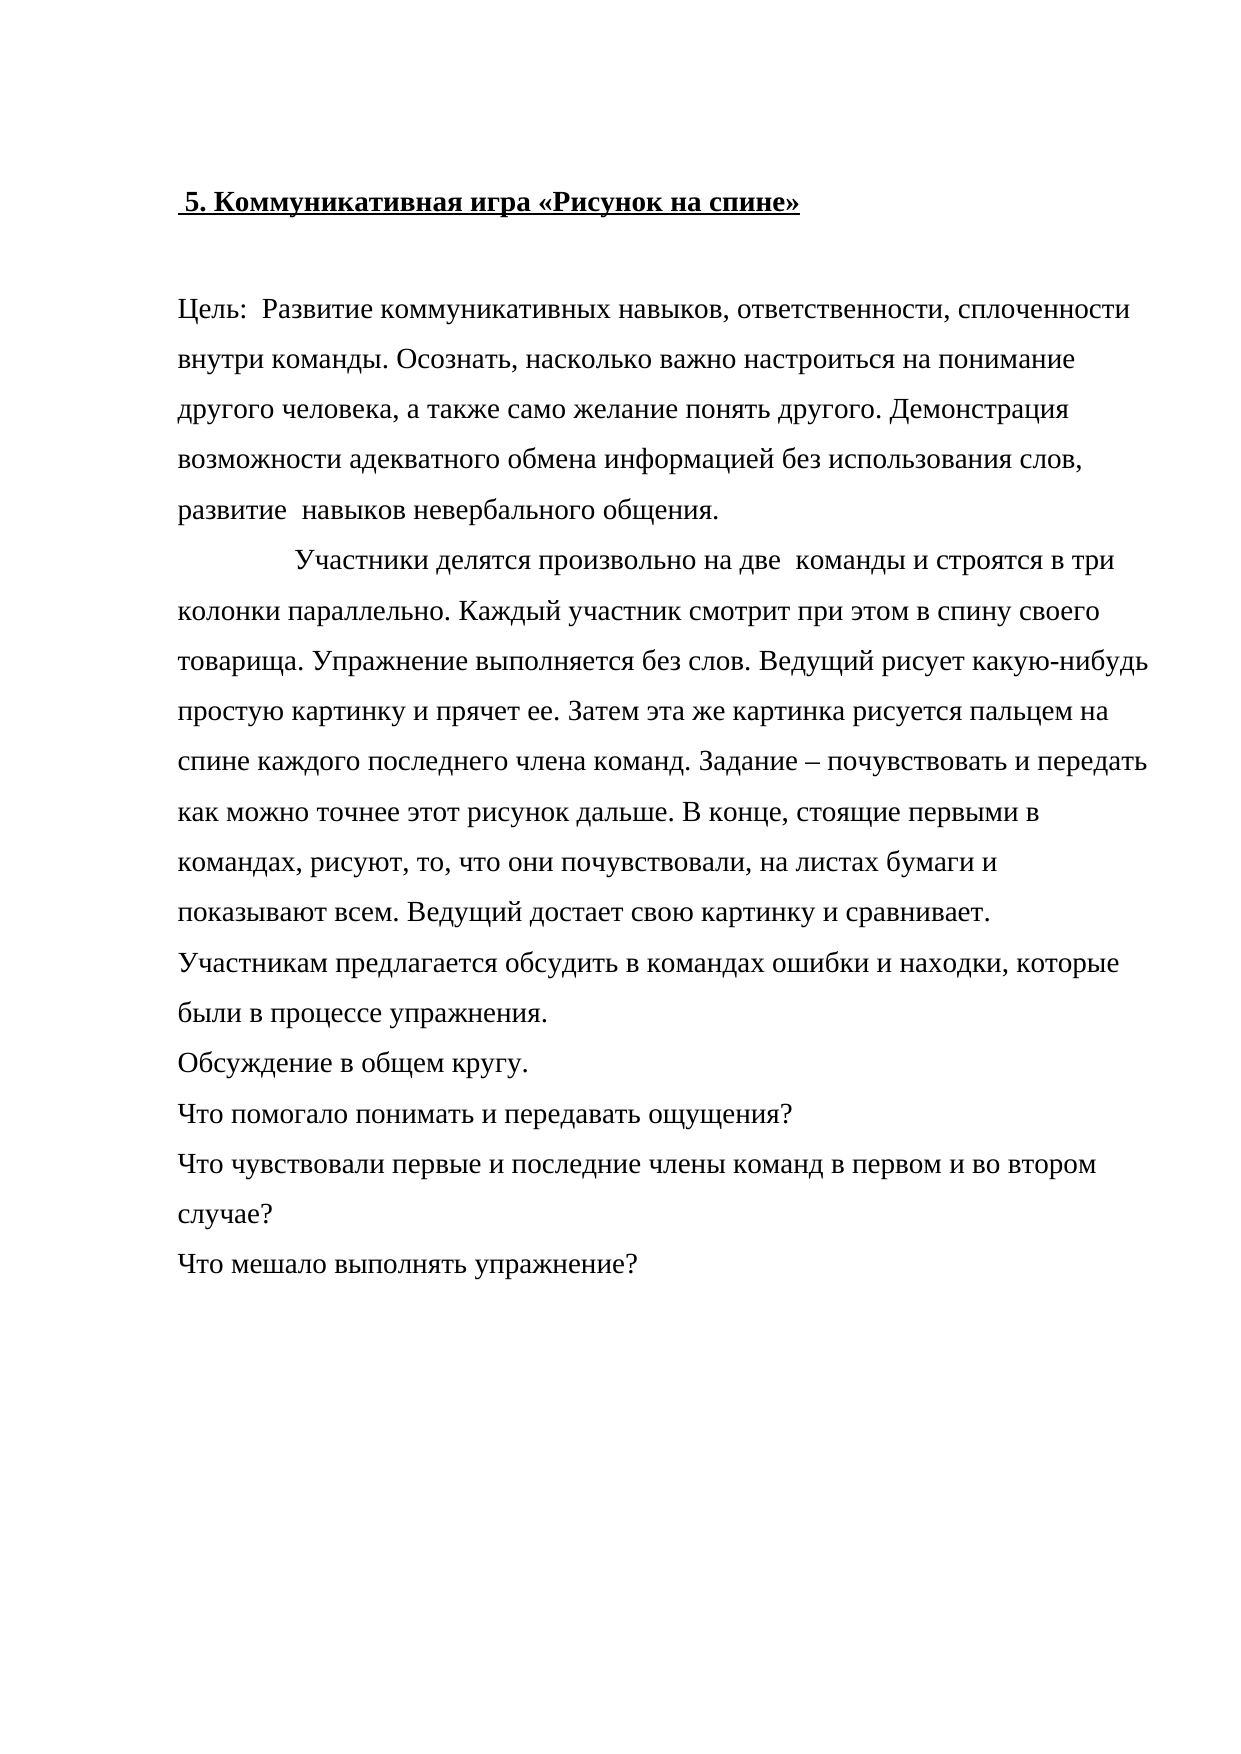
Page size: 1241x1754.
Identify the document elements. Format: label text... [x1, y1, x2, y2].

text Цель: Развитие коммуникативных навыков, ответственности, сплоченности внутри команды. Осознать, насколько важно настроиться на понимание другого человека, а также само желание понять другого. Демонстрация возможности адекватного обмена информацией без использования слов, развитие навыков невербального общения. Участники делятся произвольно на две команды и строятся в три колонки параллельно. Каждый участник смотрит при этом в спину своего товарища. Упражнение выполняется без слов. Ведущий рисует какую-нибудь простую картинку и прячет ее. Затем эта же картинка рисуется пальцем на спине каждого последнего члена команд. Задание – почувствовать и передать как можно точнее этот рисунок дальше. В конце, стоящие первыми в командах, рисуют, то, что они почувствовали, на листах бумаги и показывают всем. Ведущий достает свою картинку и сравнивает. Участникам предлагается обсудить в командах ошибки и находки, которые были в процессе упражнения. Обсуждение в общем кругу. Что помогало понимать и передавать ощущения? Что чувствовали первые и последние члены команд в первом и во втором случае? Что мешало выполнять упражнение? [177, 291, 1152, 1323]
text 5. Коммуникативная игра «Рисунок на спине» [177, 184, 1152, 261]
